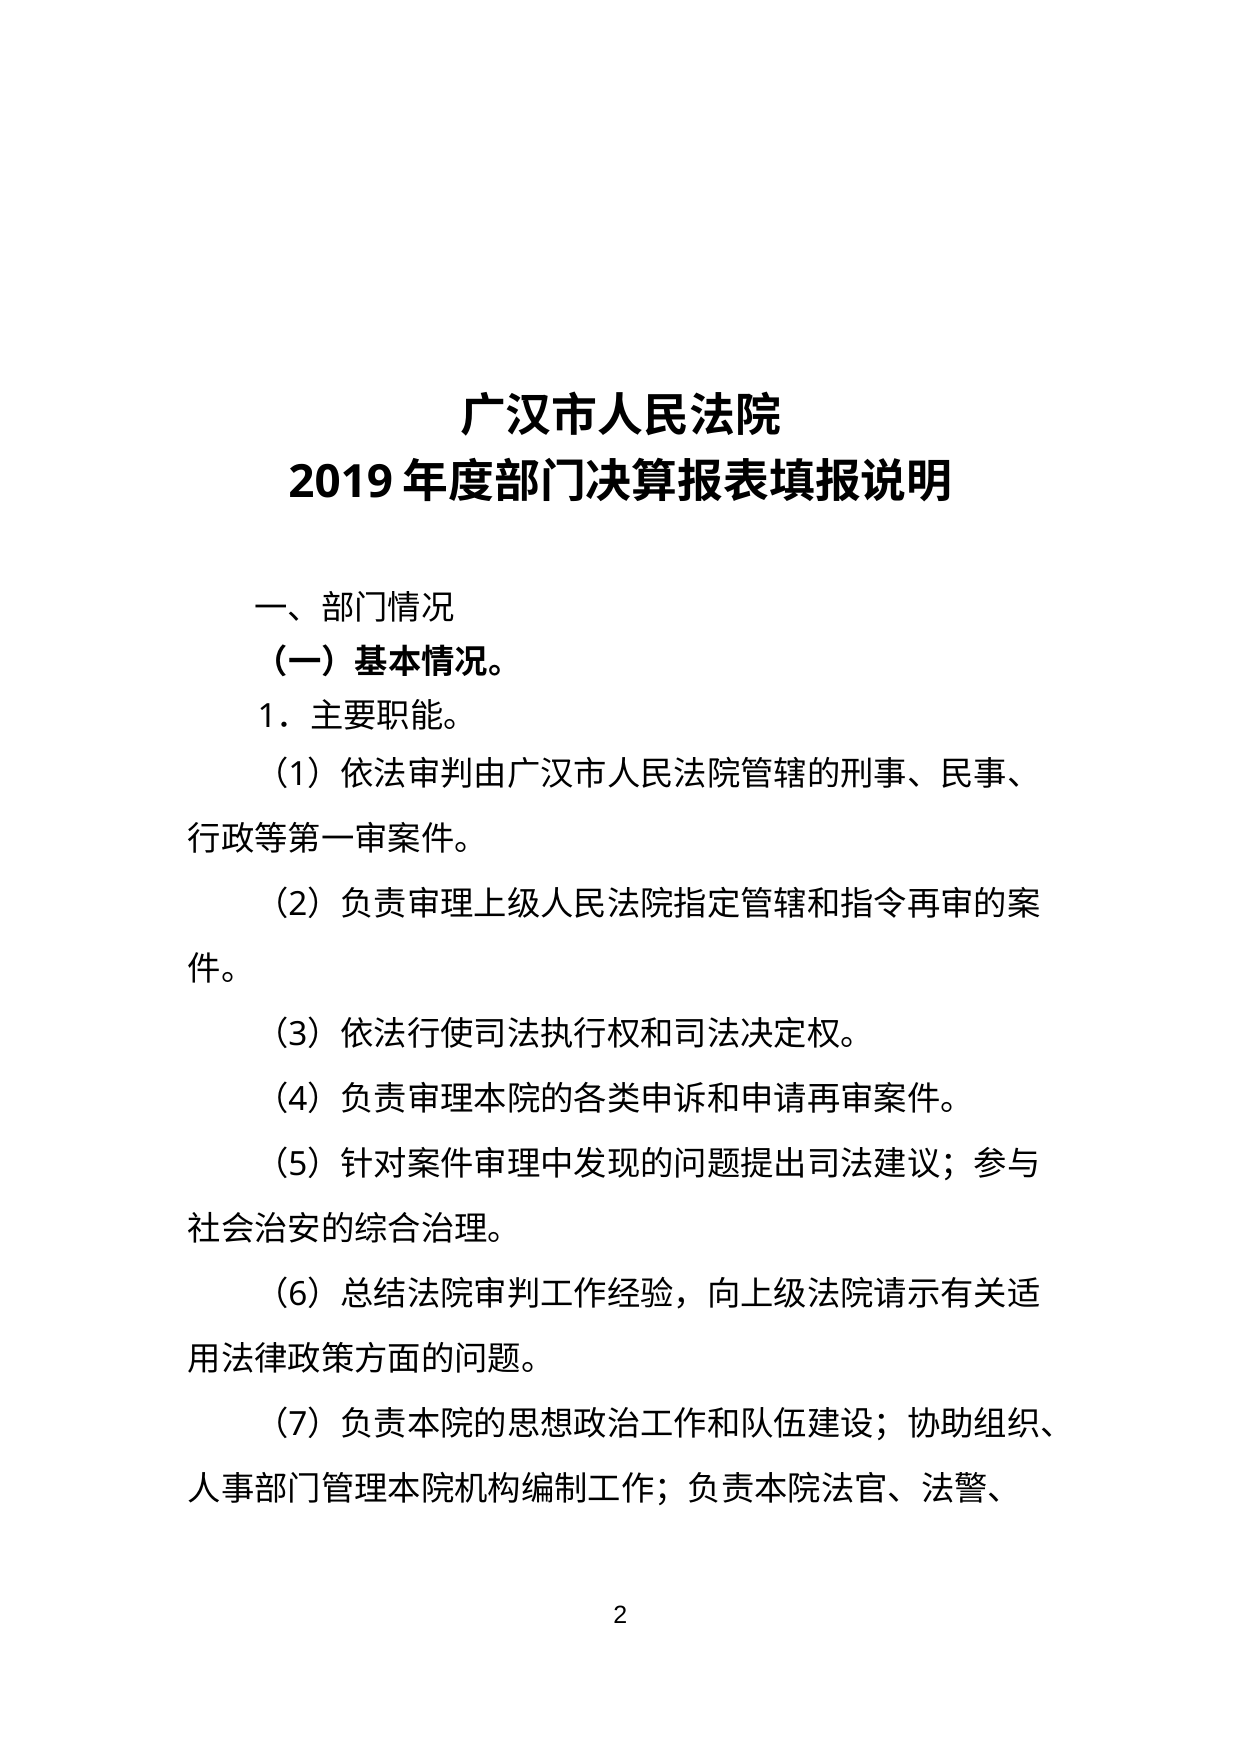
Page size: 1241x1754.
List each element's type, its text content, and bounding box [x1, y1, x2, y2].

text （3）依法行使司法执行权和司法决定权。 [187, 999, 1053, 1064]
text （1）依法审判由广汉市人民法院管辖的刑事、民事、行政等第一审案件。 [187, 739, 1053, 869]
text （4）负责审理本院的各类申诉和申请再审案件。 [187, 1064, 1053, 1129]
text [187, 1389, 1053, 1519]
text （一）基本情况。 [187, 630, 1053, 684]
text （5）针对案件审理中发现的问题提出司法建议；参与社会治安的综合治理。 [187, 1129, 1053, 1259]
text 广汉市人民法院 [187, 378, 1053, 445]
text （2）负责审理上级人民法院指定管辖和指令再审的案件。 [187, 869, 1053, 999]
text 一、部门情况 [187, 576, 1053, 630]
text （6）总结法院审判工作经验，向上级法院请示有关适用法律政策方面的问题。 [187, 1259, 1053, 1389]
text 2019年度部门决算报表填报说明 [187, 445, 1053, 511]
text 1．主要职能。 [187, 684, 1053, 739]
